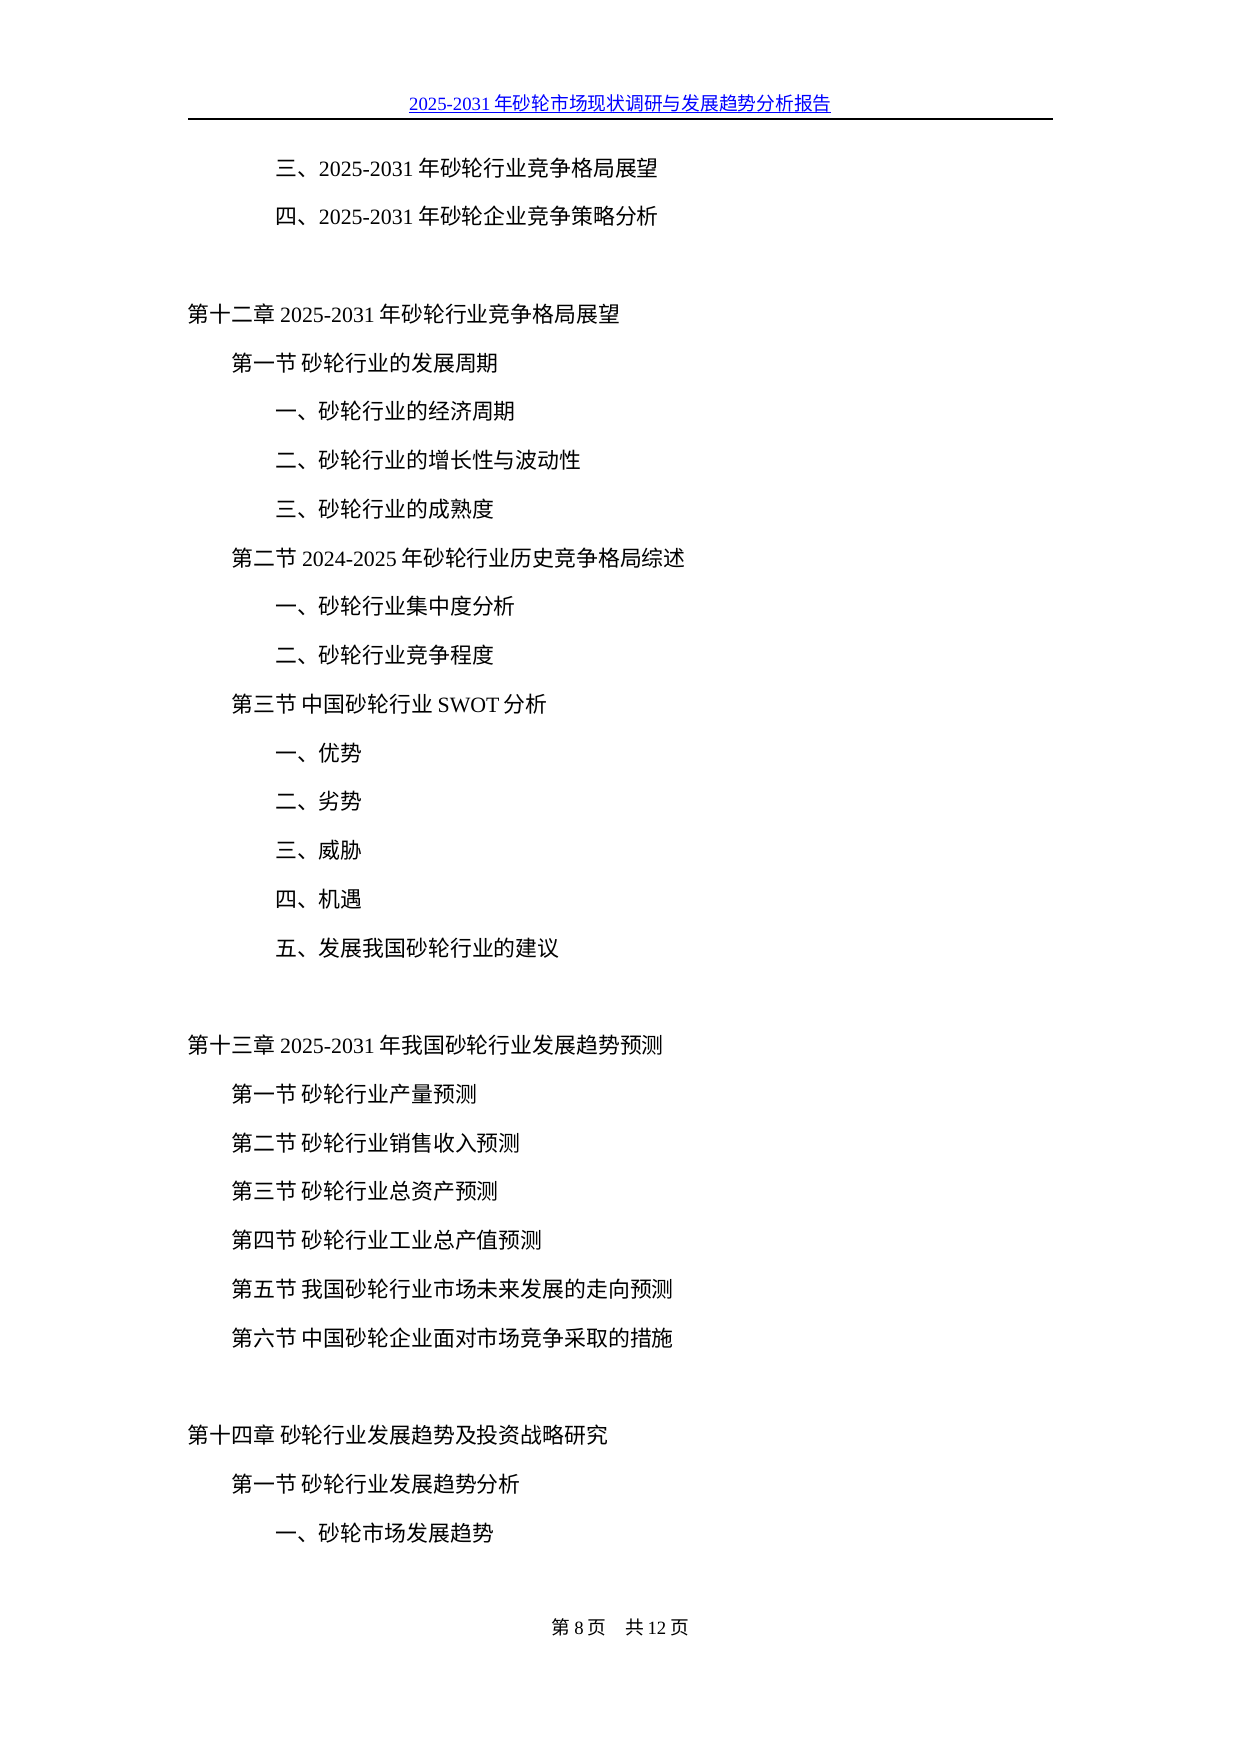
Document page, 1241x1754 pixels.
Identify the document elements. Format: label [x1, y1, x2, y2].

text [187, 150, 1053, 1548]
